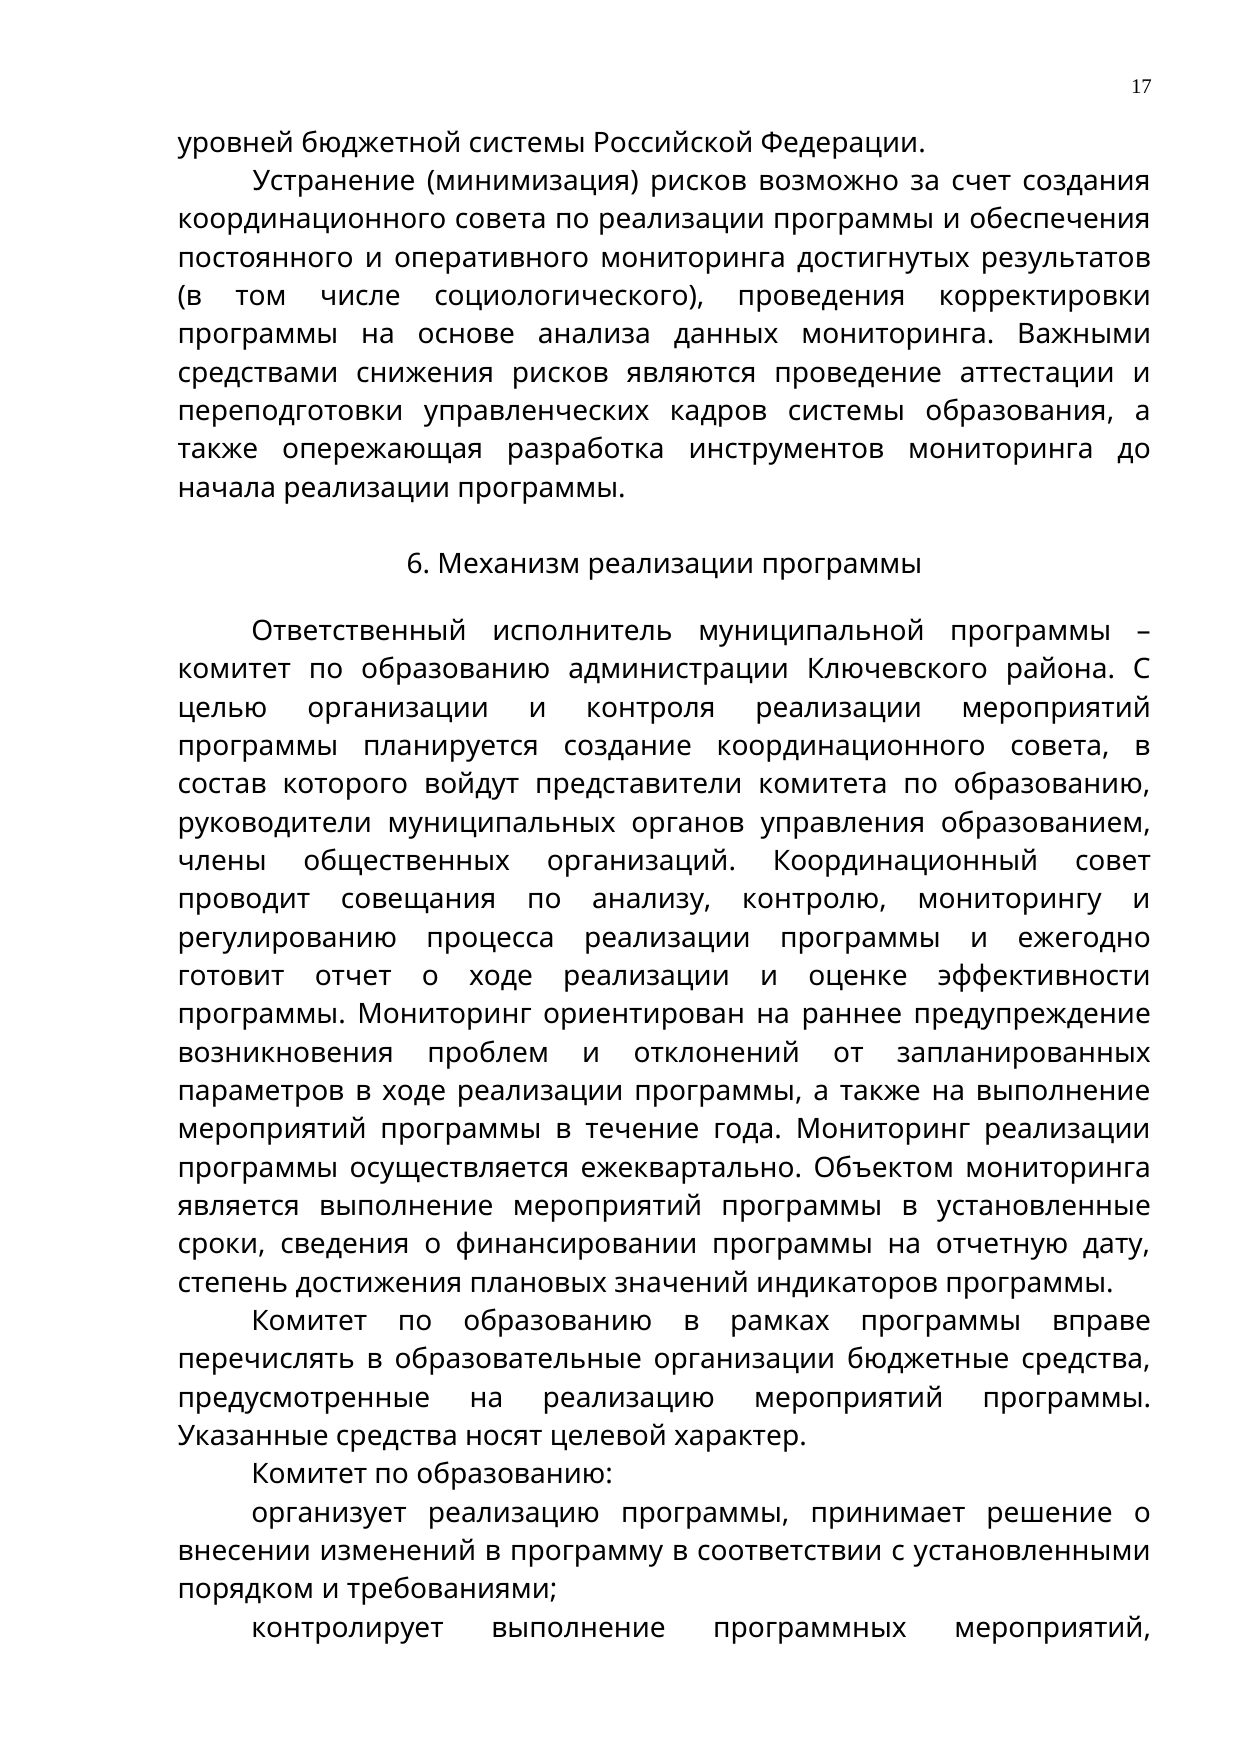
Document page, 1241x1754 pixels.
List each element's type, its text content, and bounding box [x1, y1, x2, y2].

text Ответственный исполнитель муниципальной программы – комитет по образованию администрации Ключевского района. С целью организации и контроля реализации мероприятий программы планируется создание координационного совета, в состав которого войдут представители комитета по образованию, руководители муниципальных органов управления образованием, члены общественных организаций. Координационный совет проводит совещания по анализу, контролю, мониторингу и регулированию процесса реализации программы и ежегодно готовит отчет о ходе реализации и оценке эффективности программы. Мониторинг ориентирован на раннее предупреждение возникновения проблем и отклонений от запланированных параметров в ходе реализации программы, а также на выполнение мероприятий программы в течение года. Мониторинг реализации программы осуществляется ежеквартально. Объектом мониторинга является выполнение мероприятий программы в установленные сроки, сведения о финансировании программы на отчетную дату, степень достижения плановых значений индикаторов программы. [177, 610, 1152, 1300]
text Комитет по образованию: [177, 1454, 1152, 1492]
text организует реализацию программы, принимает решение о внесении изменений в программу в соответствии с установленными порядком и требованиями; [177, 1492, 1152, 1607]
text Комитет по образованию в рамках программы вправе перечислять в образовательные организации бюджетные средства, предусмотренные на реализацию мероприятий программы. Указанные средства носят целевой характер. [177, 1300, 1152, 1454]
text Устранение (минимизация) рисков возможно за счет создания координационного совета по реализации программы и обеспечения постоянного и оперативного мониторинга достигнутых результатов (в том числе социологического), проведения корректировки программы на основе анализа данных мониторинга. Важными средствами снижения рисков являются проведение аттестации и переподготовки управленческих кадров системы образования, а также опережающая разработка инструментов мониторинга до начала реализации программы. [177, 160, 1152, 505]
title 6. Механизм реализации программы [177, 544, 1152, 582]
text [177, 122, 1152, 160]
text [177, 1607, 1152, 1645]
